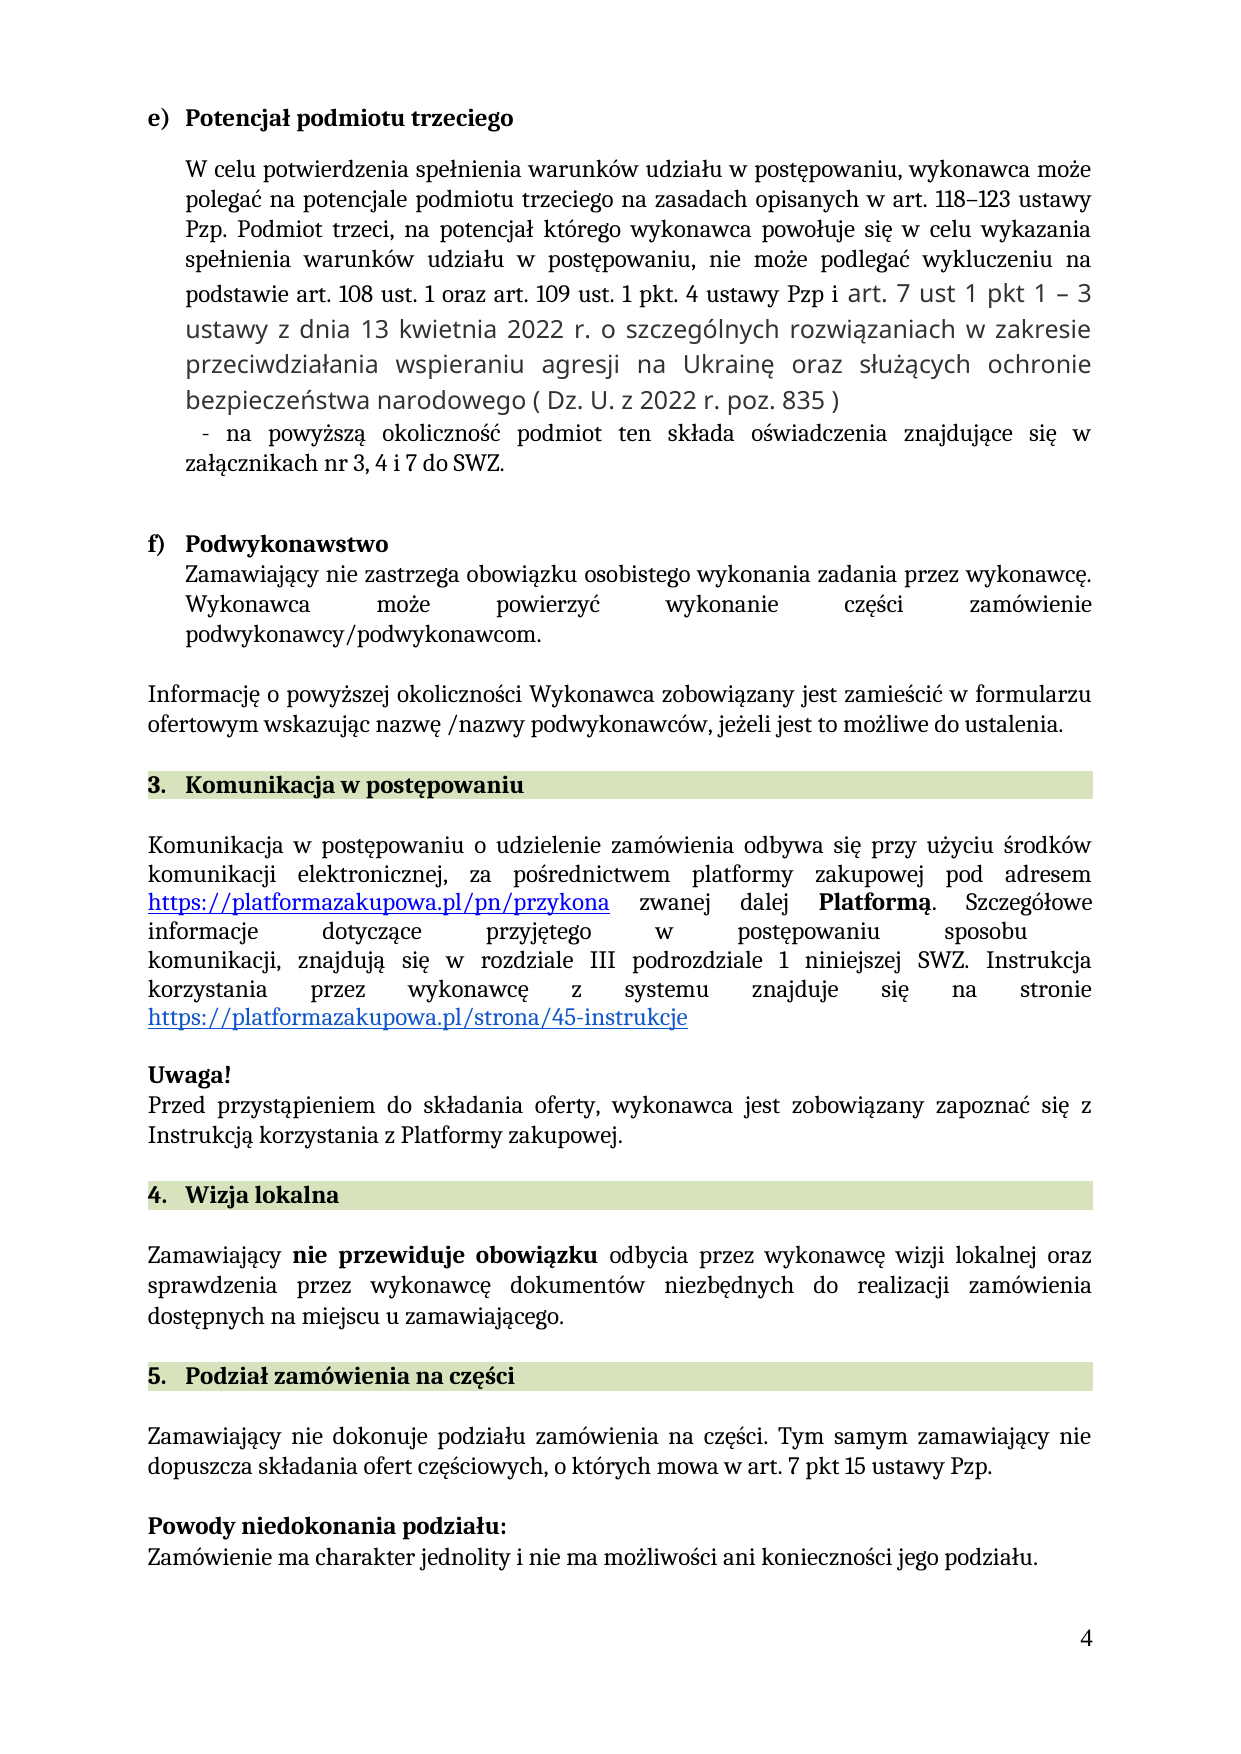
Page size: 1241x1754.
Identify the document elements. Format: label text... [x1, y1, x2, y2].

text Komunikacja w postępowaniu o udzielenie zamówienia odbywa się przy użyciu środków komunikacji elektronicznej, za pośrednictwem platformy zakupowej pod adresem https://platformazakupowa.pl/pn/przykona zwanej dalej Platformą. Szczegółowe informacje dotyczące przyjętego w postępowaniu sposobu komunikacji, znajdują się w rozdziale III podrozdziale 1 niniejszej SWZ. Instrukcja korzystania przez wykonawcę z systemu znajduje się na stronie https://platformazakupowa.pl/strona/45-instrukcje [148, 831, 1093, 1032]
text Informację o powyższej okoliczności Wykonawca zobowiązany jest zamieścić w formularzu ofertowym wskazując nazwę /nazwy podwykonawców, jeżeli jest to możliwe do ustalenia. [148, 680, 1093, 739]
list - na powyższą okoliczność podmiot ten składa oświadczenia znajdujące się w załącznikach nr 3, 4 i 7 do SWZ. [185, 418, 1093, 477]
text Zamawiający nie zastrzega obowiązku osobistego wykonania zadania przez wykonawcę. Wykonawca może powierzyć wykonanie części zamówienie podwykonawcy/podwykonawcom. [185, 560, 1093, 649]
text Powody niedokonania podziału: [148, 1512, 1093, 1541]
list Podwykonawstwo [148, 530, 1093, 558]
text Zamawiający nie dokonuje podziału zamówienia na części. Tym samym zamawiający nie dopuszcza składania ofert częściowych, o których mowa w art. 7 pkt 15 ustawy Pzp. [148, 1422, 1093, 1481]
list W celu potwierdzenia spełnienia warunków udziału w postępowaniu, wykonawca może polegać na potencjale podmiotu trzeciego na zasadach opisanych w art. 118–123 ustawy Pzp. Podmiot trzeci, na potencjał którego wykonawca powołuje się w celu wykazania spełnienia warunków udziału w postępowaniu, nie może podlegać wykluczeniu na podstawie art. 108 ust. 1 oraz art. 109 ust. 1 pkt. 4 ustawy Pzp i art. 7 ust 1 pkt 1 – 3 ustawy z dnia 13 kwietnia 2022 r. o szczególnych rozwiązaniach w zakresie przeciwdziałania wspieraniu agresji na Ukrainę oraz służących ochronie bezpieczeństwa narodowego ( Dz. U. z 2022 r. poz. 835 ) [185, 155, 1093, 417]
list Wizja lokalna [148, 1181, 1093, 1210]
list Potencjał podmiotu trzeciego [148, 104, 1093, 133]
text Zamawiający nie przewiduje obowiązku odbycia przez wykonawcę wizji lokalnej oraz sprawdzenia przez wykonawcę dokumentów niezbędnych do realizacji zamówienia dostępnych na miejscu u zamawiającego. [148, 1241, 1093, 1330]
list Komunikacja w postępowaniu [148, 771, 1093, 799]
text Przed przystąpieniem do składania oferty, wykonawca jest zobowiązany zapoznać się z Instrukcją korzystania z Platformy zakupowej. [148, 1091, 1093, 1150]
text Uwaga! [148, 1061, 1093, 1089]
text Zamówienie ma charakter jednolity i nie ma możliwości ani konieczności jego podziału. [148, 1542, 1093, 1571]
list Podział zamówienia na części [148, 1362, 1093, 1391]
